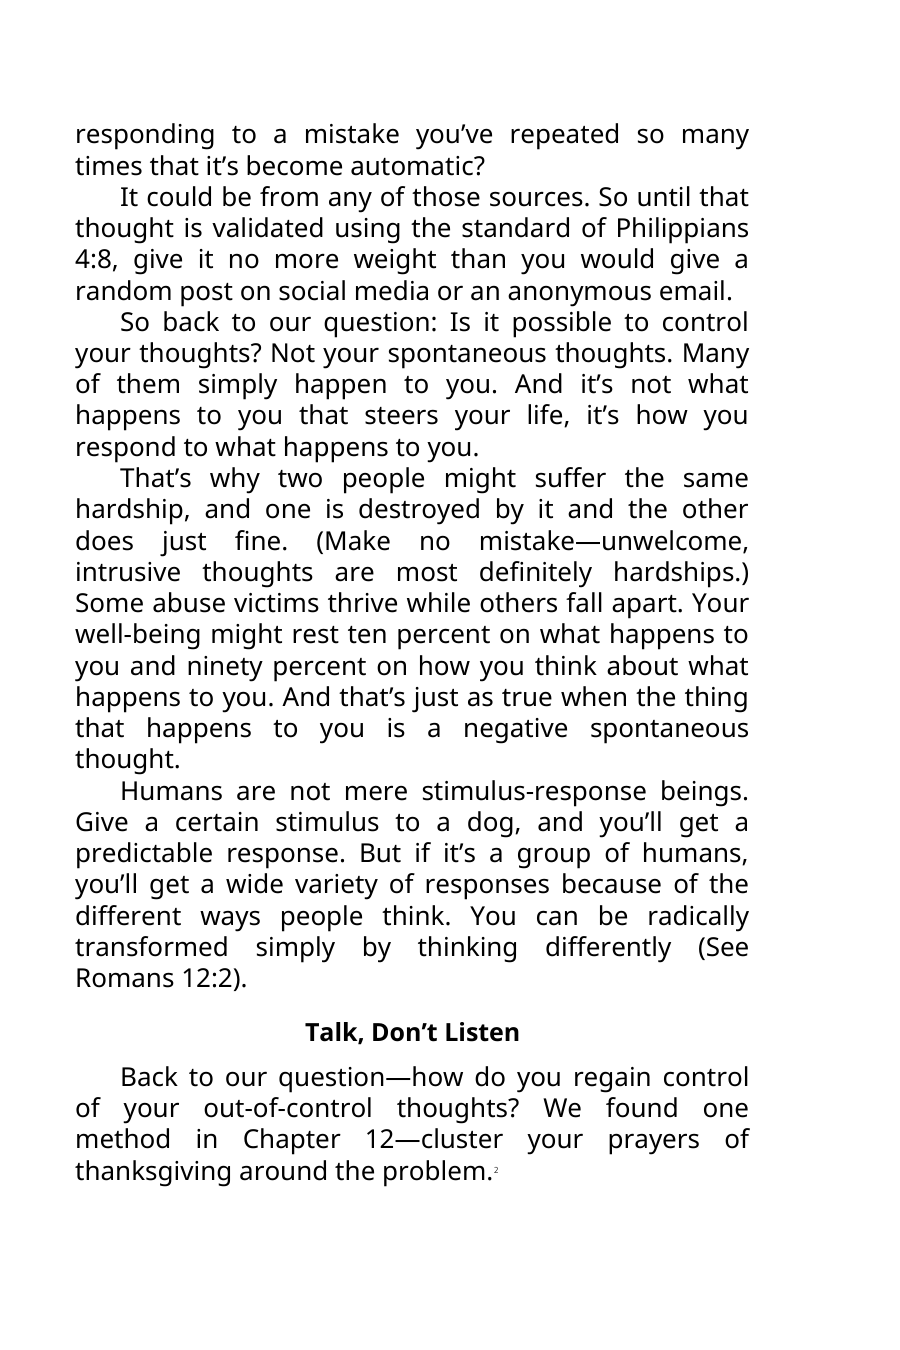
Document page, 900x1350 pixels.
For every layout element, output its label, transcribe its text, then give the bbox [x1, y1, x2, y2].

subtitle Talk, Don’t Listen [75, 1014, 750, 1049]
text So back to our question: Is it possible to control your thoughts? Not your spontaneous thoughts. Many of them simply happen to you. And it’s not what happens to you that steers your life, it’s how you respond to what happens to you. [75, 306, 750, 462]
text Back to our question—how do you regain control of your out-of-control thoughts? We found one method in Chapter 12—cluster your prayers of thanksgiving around the problem. [75, 1061, 750, 1186]
text Humans are not mere stimulus-response beings. Give a certain stimulus to a dog, and you’ll get a predictable response. But if it’s a group of humans, you’ll get a wide variety of responses because of the different ways people think. You can be radically transformed simply by thinking differently (See Romans 12:2). [75, 775, 750, 994]
text It could be from any of those sources. So until that thought is validated using the standard of Philippians 4:8, give it no more weight than you would give a random post on social media or an anonymous email. [75, 181, 750, 306]
text That’s why two people might suffer the same hardship, and one is destroyed by it and the other does just fine. (Make no mistake—unwelcome, intrusive thoughts are most definitely hardships.) Some abuse victims thrive while others fall apart. Your well-being might rest ten percent on what happens to you and ninety percent on how you think about what happens to you. And that’s just as true when the thing that happens to you is a negative spontaneous thought. [75, 462, 750, 775]
